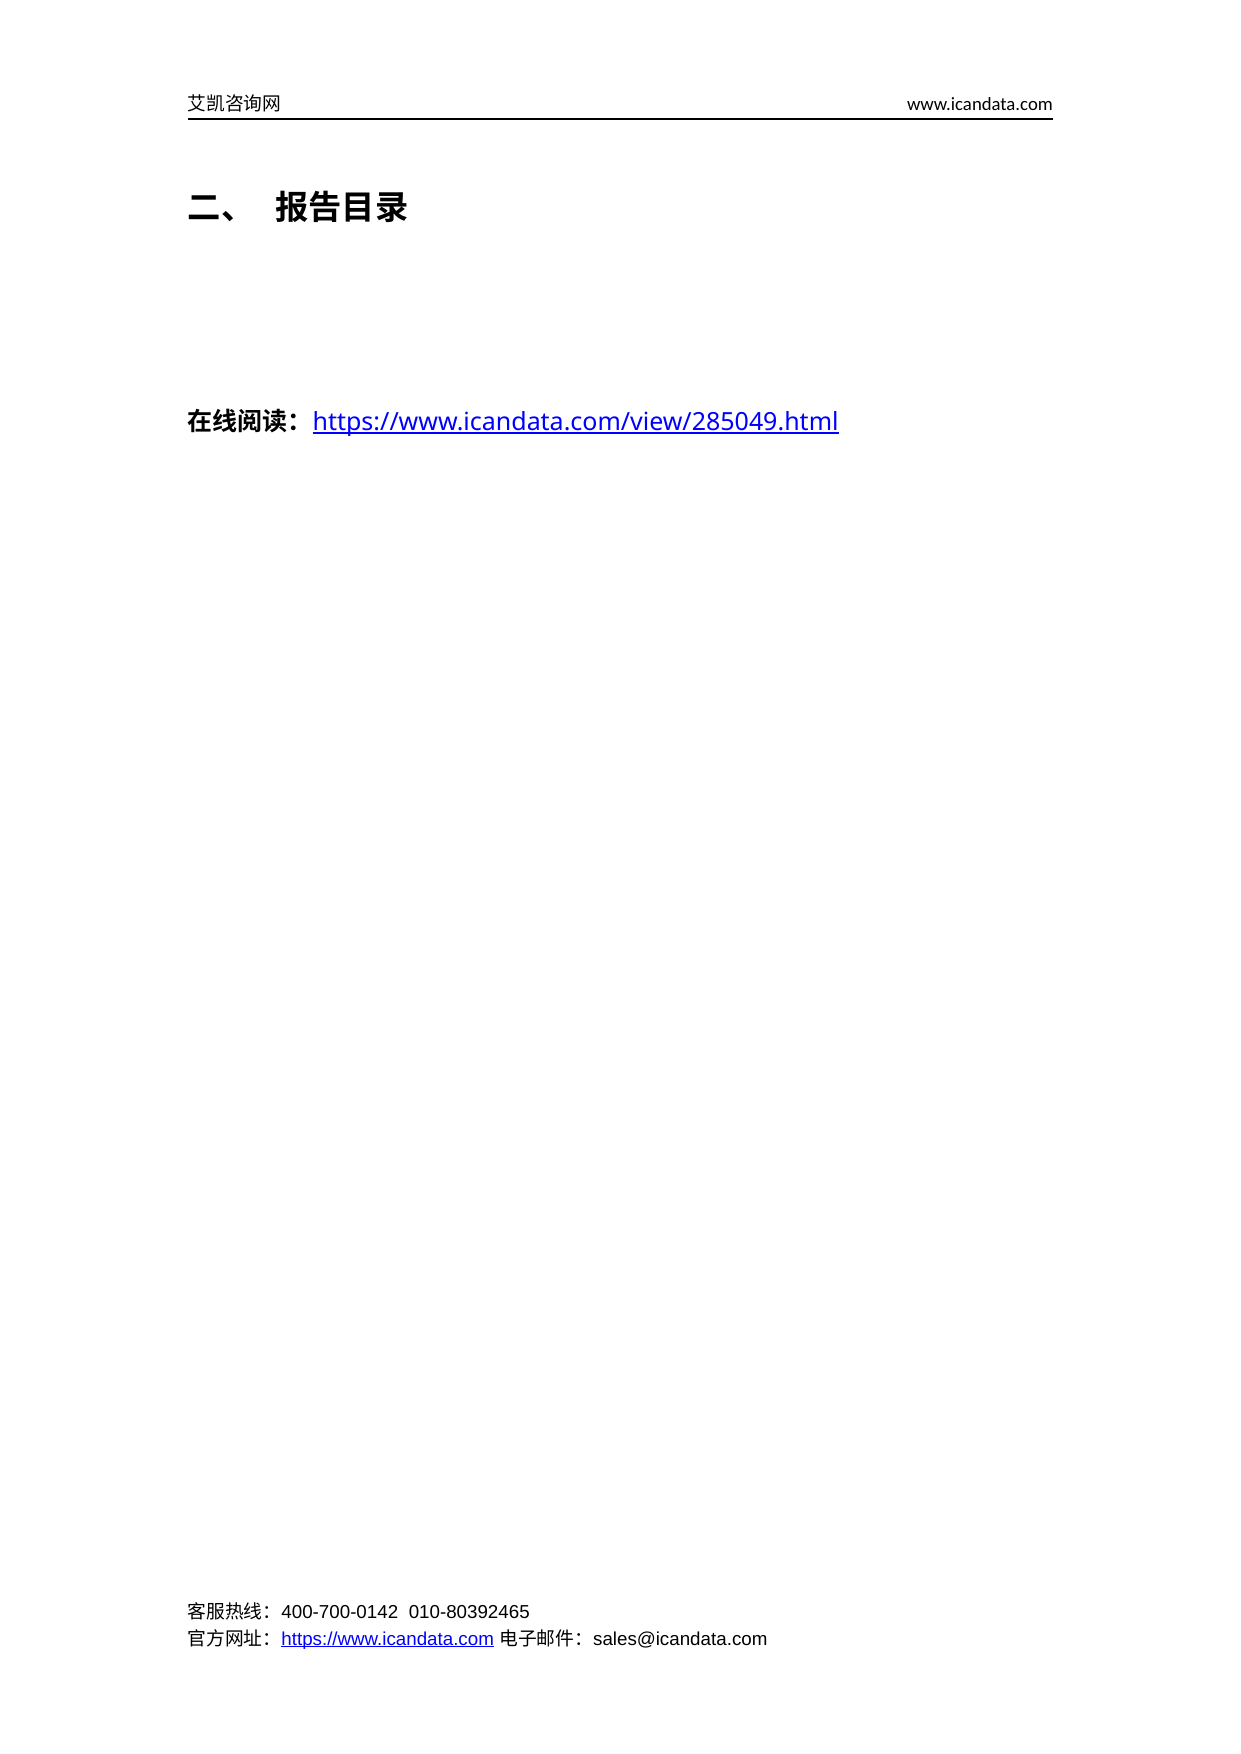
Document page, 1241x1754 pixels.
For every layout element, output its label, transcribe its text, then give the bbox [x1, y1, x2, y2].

subtitle 报告目录 [187, 172, 1053, 237]
text 在线阅读：https://www.icandata.com/view/285049.html [187, 387, 1053, 452]
